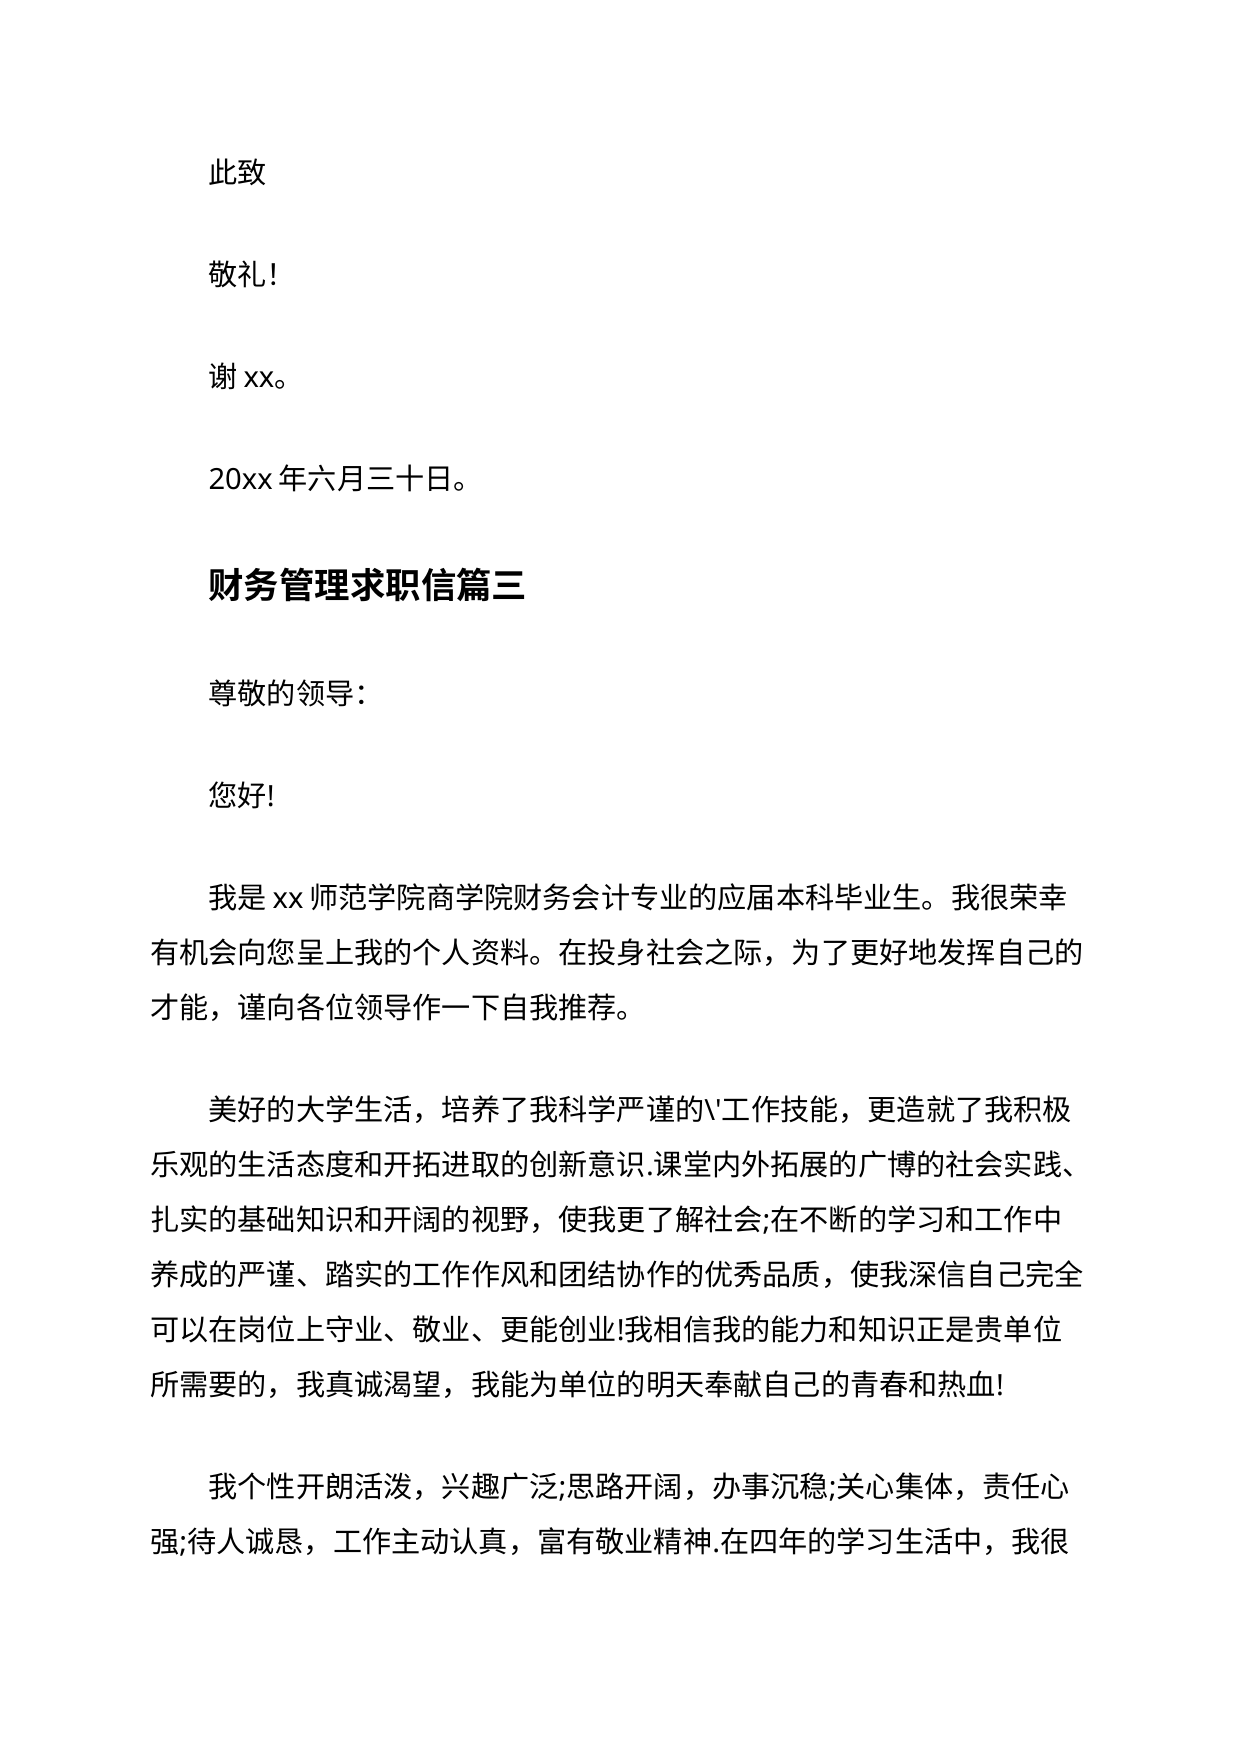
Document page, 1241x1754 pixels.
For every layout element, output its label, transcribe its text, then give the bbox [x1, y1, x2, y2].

text 我是xx师范学院商学院财务会计专业的应届本科毕业生。我很荣幸有机会向您呈上我的个人资料。在投身社会之际，为了更好地发挥自己的才能，谨向各位领导作一下自我推荐。 [150, 875, 1090, 1027]
text 谢xx。 [150, 353, 1090, 396]
text 财务管理求职信篇三 [150, 557, 1090, 609]
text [150, 1463, 1090, 1561]
text 敬礼！ [150, 252, 1090, 294]
text 您好! [150, 773, 1090, 815]
text 此致 [150, 150, 1090, 192]
text 20xx年六月三十日。 [150, 456, 1090, 498]
text 尊敬的领导： [150, 671, 1090, 713]
text 美好的大学生活，培养了我科学严谨的\'工作技能，更造就了我积极乐观的生活态度和开拓进取的创新意识.课堂内外拓展的广博的社会实践、扎实的基础知识和开阔的视野，使我更了解社会;在不断的学习和工作中养成的严谨、踏实的工作作风和团结协作的优秀品质，使我深信自己完全可以在岗位上守业、敬业、更能创业!我相信我的能力和知识正是贵单位所需要的，我真诚渴望，我能为单位的明天奉献自己的青春和热血! [150, 1086, 1090, 1404]
